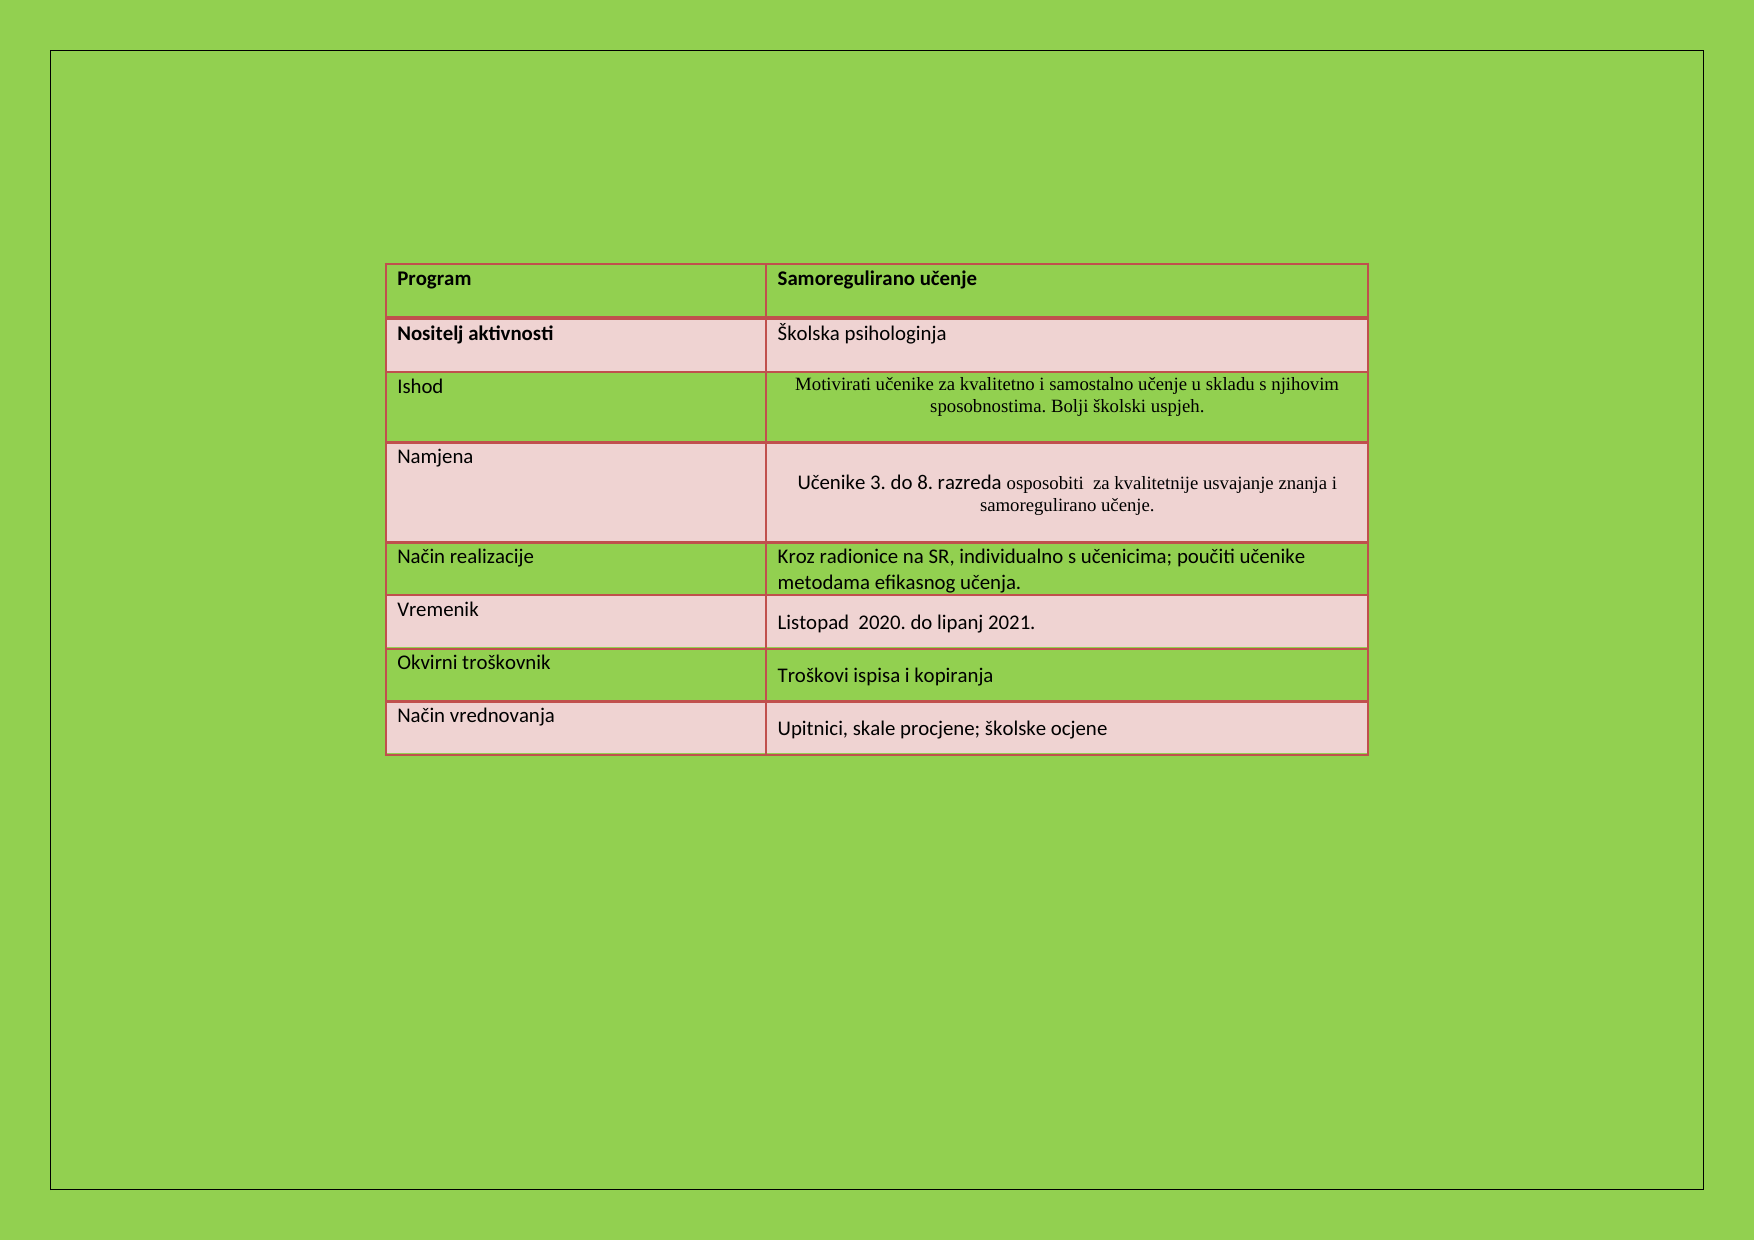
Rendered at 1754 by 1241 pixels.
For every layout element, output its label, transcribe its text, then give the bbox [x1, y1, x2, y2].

table_cell Nositelj aktivnosti [387, 320, 765, 371]
table_cell Listopad 2020. do lipanj 2021. [767, 596, 1367, 647]
table_header Program [387, 265, 765, 316]
table_cell Kroz radionice na SR, individualno s učenicima; poučiti učenike metodama efikasnog učenja. [767, 544, 1367, 594]
table_cell Ishod [387, 373, 765, 441]
table_cell Troškovi ispisa i kopiranja [767, 650, 1367, 700]
table_cell Vremenik [387, 596, 765, 647]
table_header Samoregulirano učenje [767, 265, 1367, 316]
table_cell Način vrednovanja [387, 703, 765, 753]
table_cell Upitnici, skale procjene; školske ocjene [767, 703, 1367, 753]
table_cell Okvirni troškovnik [387, 650, 765, 700]
table_cell Namjena [387, 444, 765, 541]
table_cell Način realizacije [387, 544, 765, 594]
table_cell Učenike 3. do 8. razreda osposobiti za kvalitetnije usvajanje znanja i samoregulirano učenje. [767, 444, 1367, 541]
table_cell Motivirati učenike za kvalitetno i samostalno učenje u skladu s njihovim sposobnostima. Bolji školski uspjeh. [767, 373, 1367, 441]
table_cell Školska psihologinja [767, 320, 1367, 371]
